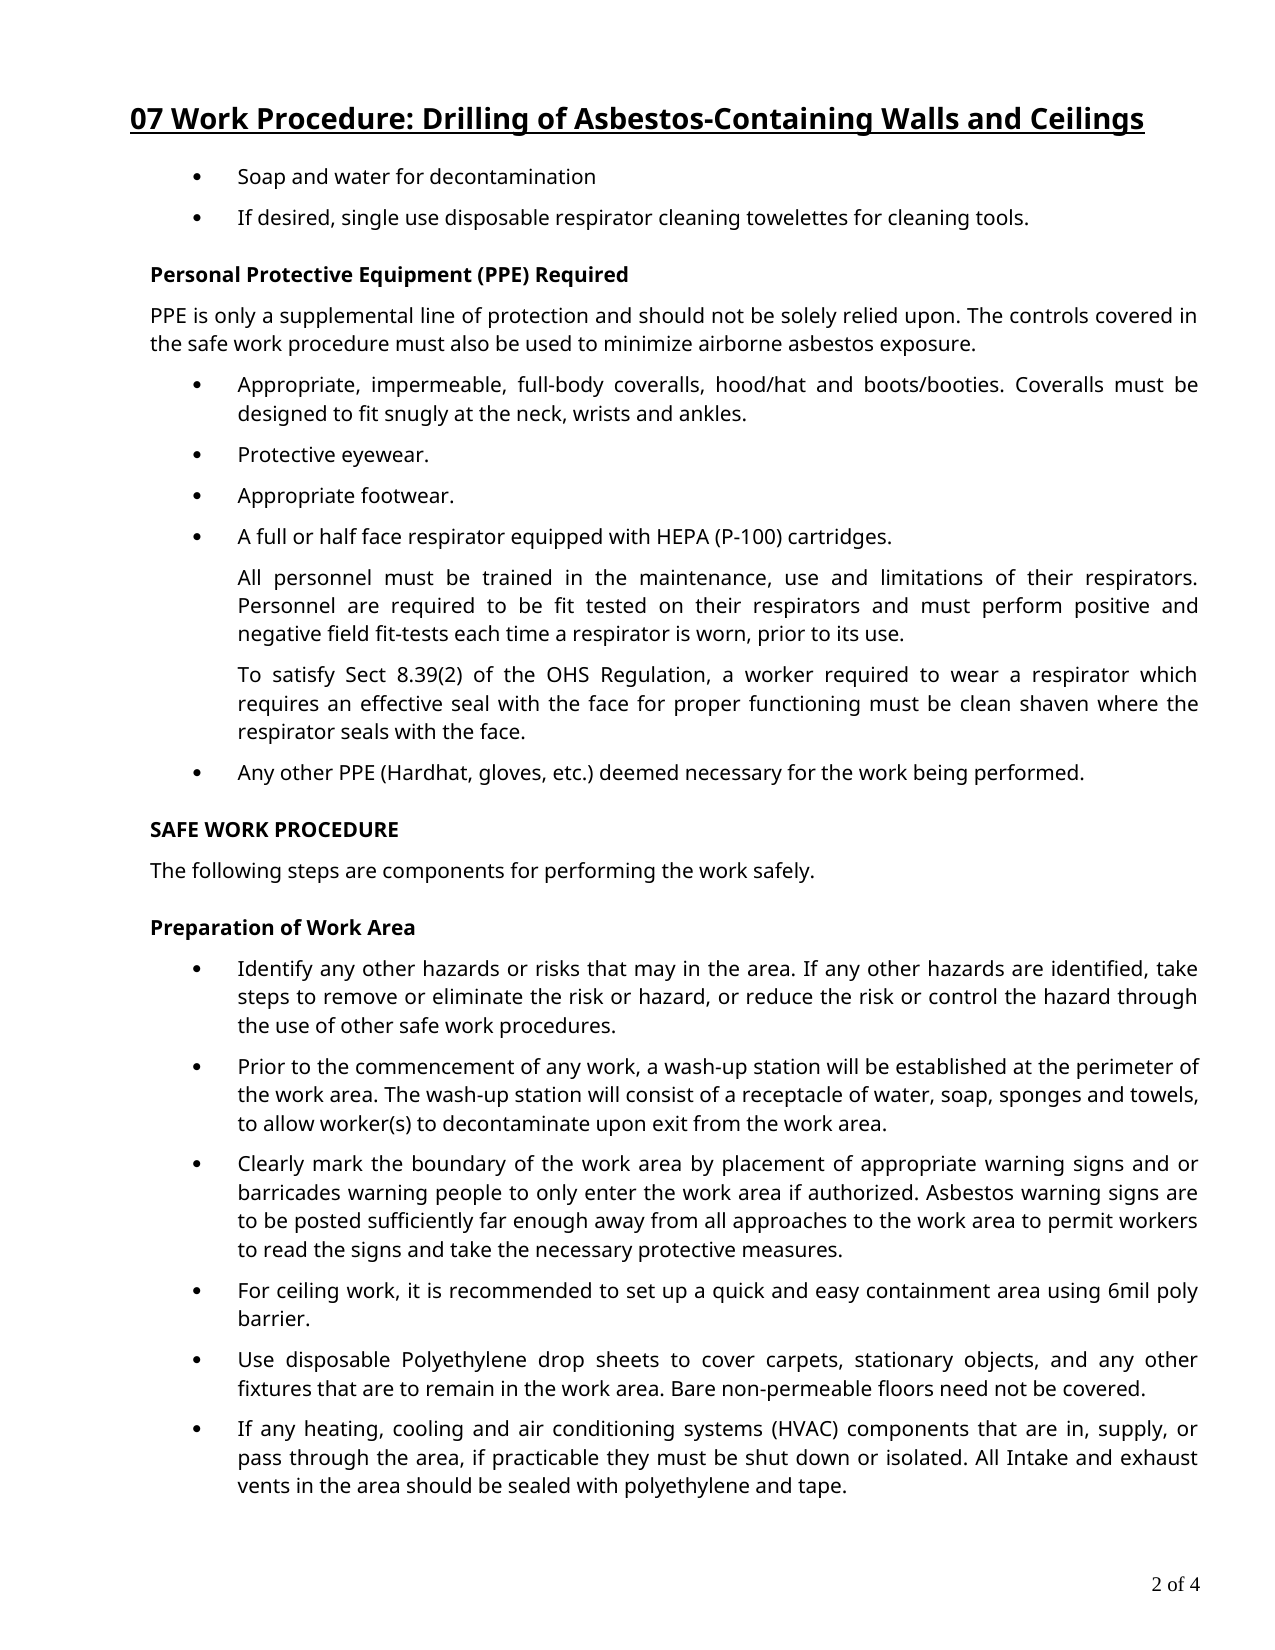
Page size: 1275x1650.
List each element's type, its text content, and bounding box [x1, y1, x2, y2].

list Protective eyewear. [193, 440, 1200, 468]
text To satisfy Sect 8.39(2) of the OHS Regulation, a worker required to wear a respirator which requires an effective seal with the face for proper functioning must be clean shaven where the respirator seals with the face. [237, 661, 1200, 746]
text The following steps are components for performing the work safely. [150, 856, 1200, 884]
list For ceiling work, it is recommended to set up a quick and easy containment area using 6mil poly barrier. [193, 1276, 1200, 1333]
list Use disposable Polyethylene drop sheets to cover carpets, stationary objects, and any other fixtures that are to remain in the work area. Bare non-permeable floors need not be covered. [193, 1345, 1200, 1402]
text All personnel must be trained in the maintenance, use and limitations of their respirators. Personnel are required to be fit tested on their respirators and must perform positive and negative field fit-tests each time a respirator is worn, prior to its use. [237, 563, 1200, 648]
list Identify any other hazards or risks that may in the area. If any other hazards are identified, take steps to remove or eliminate the risk or hazard, or reduce the risk or control the hazard through the use of other safe work procedures. [193, 954, 1200, 1039]
text Preparation of Work Area [150, 913, 1200, 941]
list Appropriate, impermeable, full-body coveralls, hood/hat and boots/booties. Coveralls must be designed to fit snugly at the neck, wrists and ankles. [193, 371, 1200, 427]
list Prior to the commencement of any work, a wash-up station will be established at the perimeter of the work area. The wash-up station will consist of a receptacle of water, soap, sponges and towels, to allow worker(s) to decontaminate upon exit from the work area. [193, 1052, 1200, 1137]
list Soap and water for decontamination [193, 162, 1200, 191]
list If desired, single use disposable respirator cleaning towelettes for cleaning tools. [193, 203, 1200, 232]
list A full or half face respirator equipped with HEPA (P-100) cartridges. [193, 522, 1200, 550]
list If any heating, cooling and air conditioning systems (HVAC) components that are in, supply, or pass through the area, if practicable they must be shut down or isolated. All Intake and exhaust vents in the area should be sealed with polyethylene and tape. [193, 1414, 1200, 1500]
text PPE is only a supplemental line of protection and should not be solely relied upon. The controls covered in the safe work procedure must also be used to minimize airborne asbestos exposure. [150, 301, 1200, 358]
list Clearly mark the boundary of the work area by placement of appropriate warning signs and or barricades warning people to only enter the work area if authorized. Asbestos warning signs are to be posted sufficiently far enough away from all approaches to the work area to permit workers to read the signs and take the necessary protective measures. [193, 1149, 1200, 1263]
text Personal Protective Equipment (PPE) Required [150, 260, 1200, 289]
list Appropriate footwear. [193, 481, 1200, 509]
text SAFE WORK PROCEDURE [150, 815, 1200, 844]
list Any other PPE (Hardhat, gloves, etc.) deemed necessary for the work being performed. [193, 758, 1200, 787]
